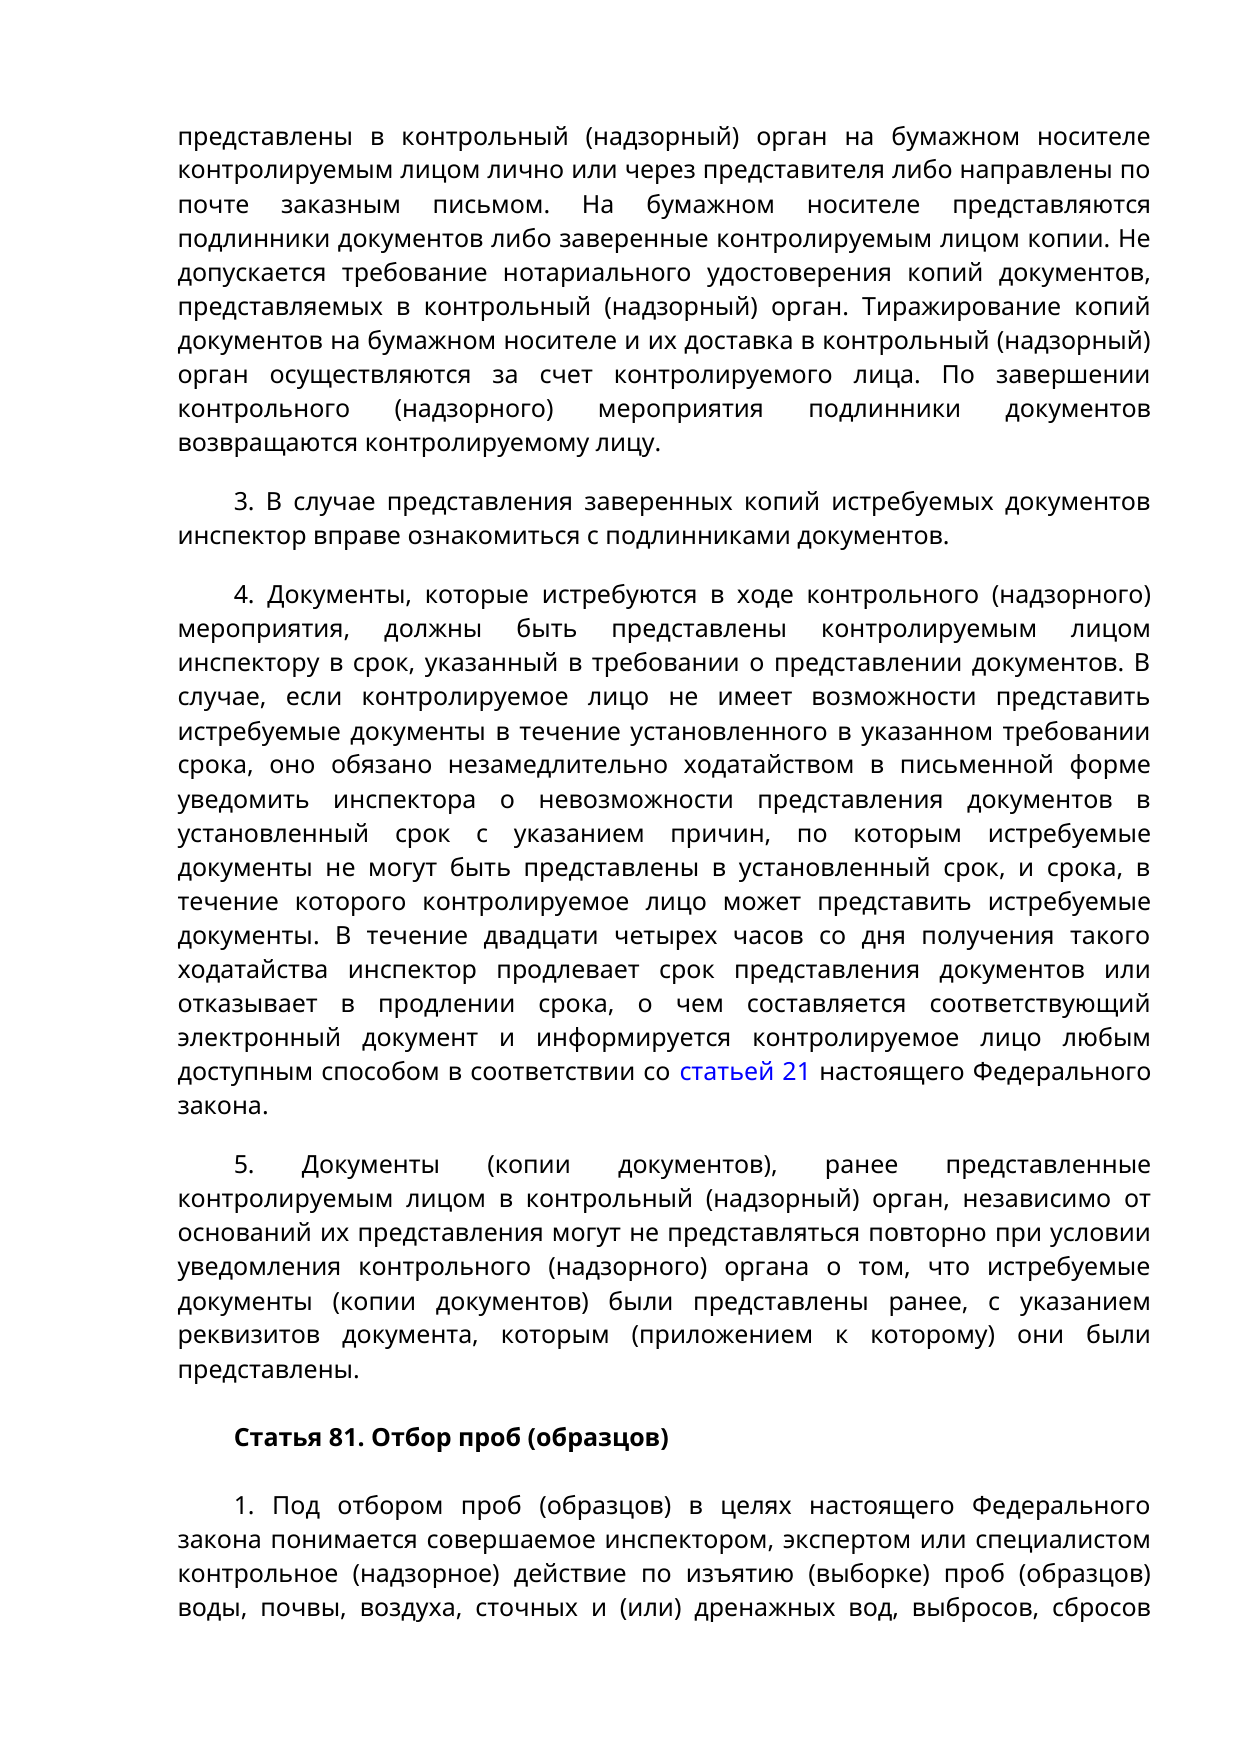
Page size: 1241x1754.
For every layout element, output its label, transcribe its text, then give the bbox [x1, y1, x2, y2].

text 3. В случае представления заверенных копий истребуемых документов инспектор вправе ознакомиться с подлинниками документов. [177, 484, 1152, 552]
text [177, 118, 1152, 459]
text 4. Документы, которые истребуются в ходе контрольного (надзорного) мероприятия, должны быть представлены контролируемым лицом инспектору в срок, указанный в требовании о представлении документов. В случае, если контролируемое лицо не имеет возможности представить истребуемые документы в течение установленного в указанном требовании срока, оно обязано незамедлительно ходатайством в письменной форме уведомить инспектора о невозможности представления документов в установленный срок с указанием причин, по которым истребуемые документы не могут быть представлены в установленный срок, и срока, в течение которого контролируемое лицо может представить истребуемые документы. В течение двадцати четырех часов со дня получения такого ходатайства инспектор продлевает срок представления документов или отказывает в продлении срока, о чем составляется соответствующий электронный документ и информируется контролируемое лицо любым доступным способом в соответствии со статьей 21 настоящего Федерального закона. [177, 577, 1152, 1122]
title Статья 81. Отбор проб (образцов) [177, 1419, 1152, 1453]
text 5. Документы (копии документов), ранее представленные контролируемым лицом в контрольный (надзорный) орган, независимо от оснований их представления могут не представляться повторно при условии уведомления контрольного (надзорного) органа о том, что истребуемые документы (копии документов) были представлены ранее, с указанием реквизитов документа, которым (приложением к которому) они были представлены. [177, 1147, 1152, 1385]
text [177, 1487, 1152, 1624]
